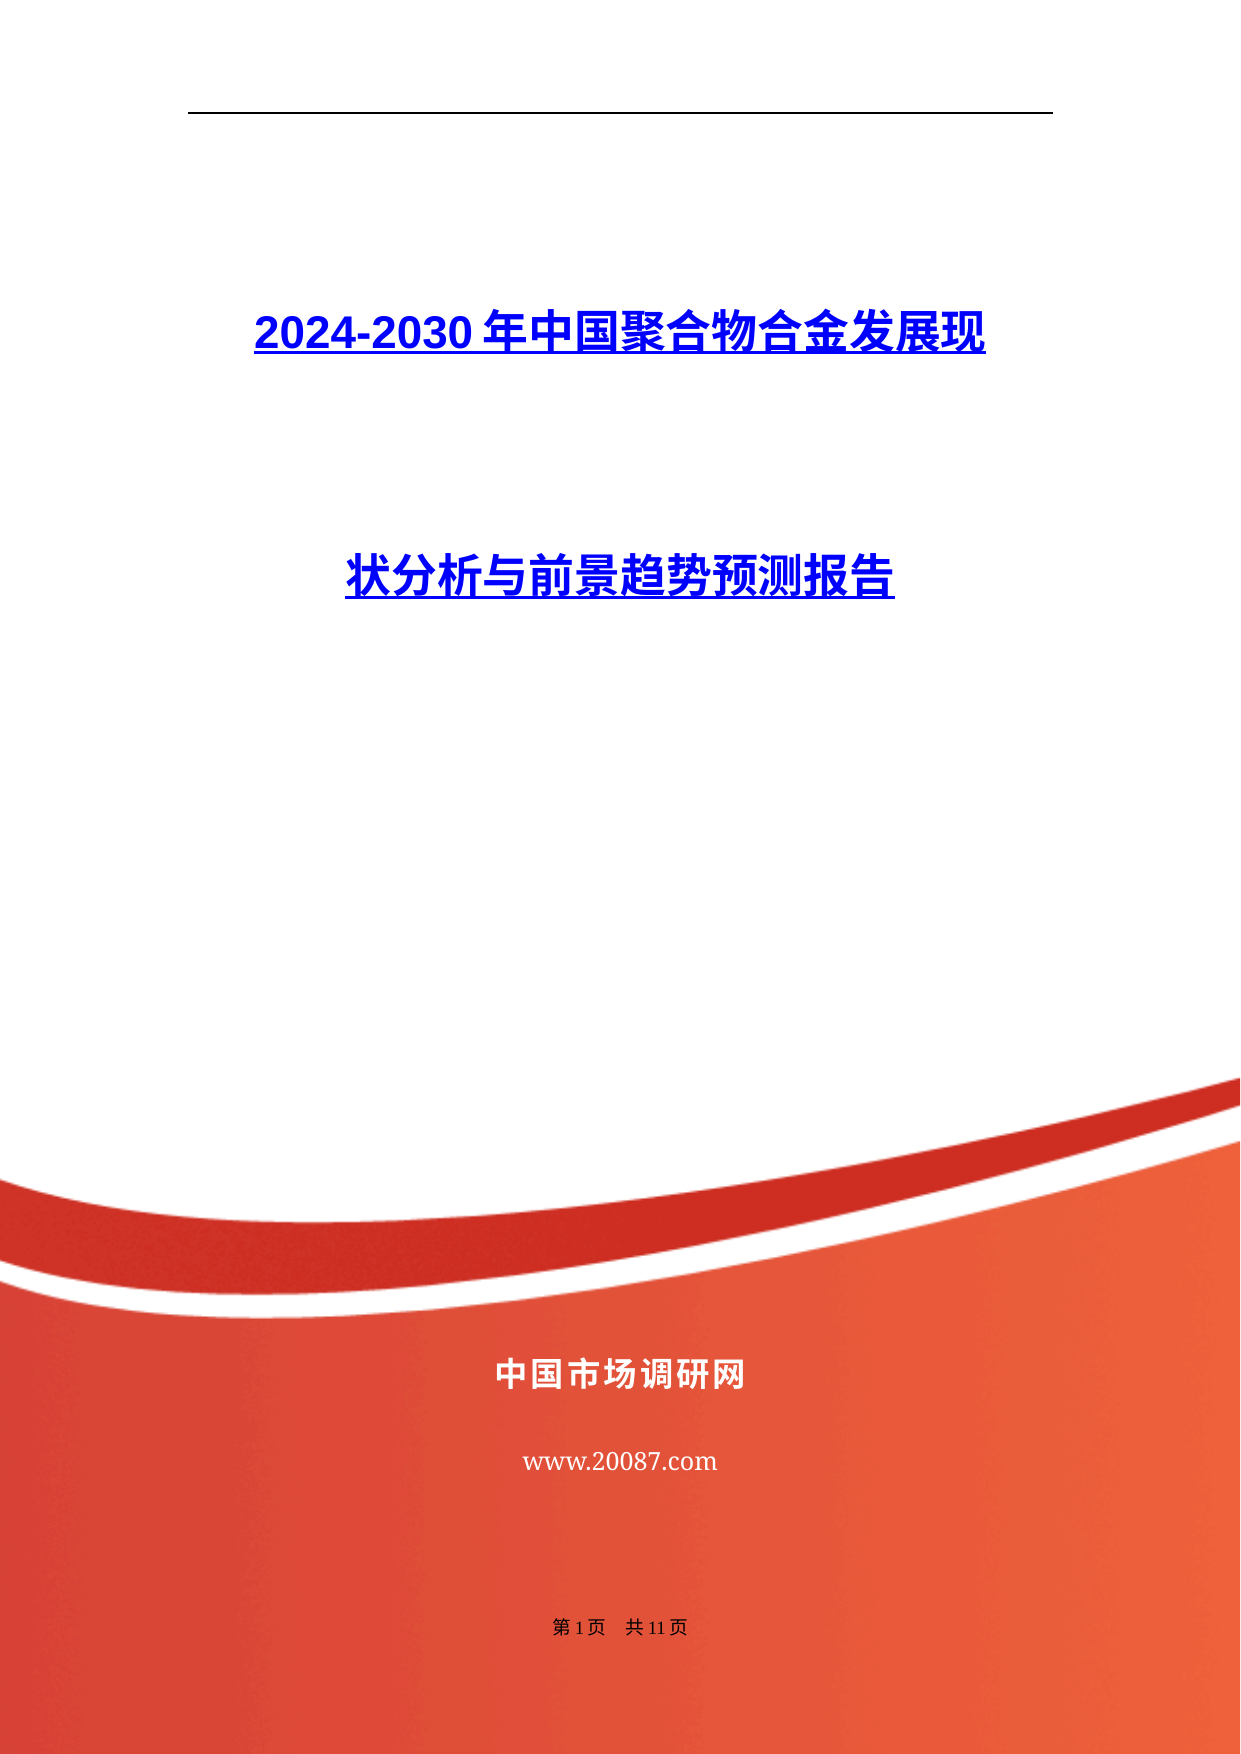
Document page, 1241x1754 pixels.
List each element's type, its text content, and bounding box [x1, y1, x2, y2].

text www.20087.com [187, 1428, 1053, 1493]
subtitle 中国市场调研网 [187, 1339, 1053, 1404]
table_header 2024-2030年中国聚合物合金发展现状分析与前景趋势预测报告 [188, 207, 1053, 773]
picture [0, 1006, 1241, 1754]
